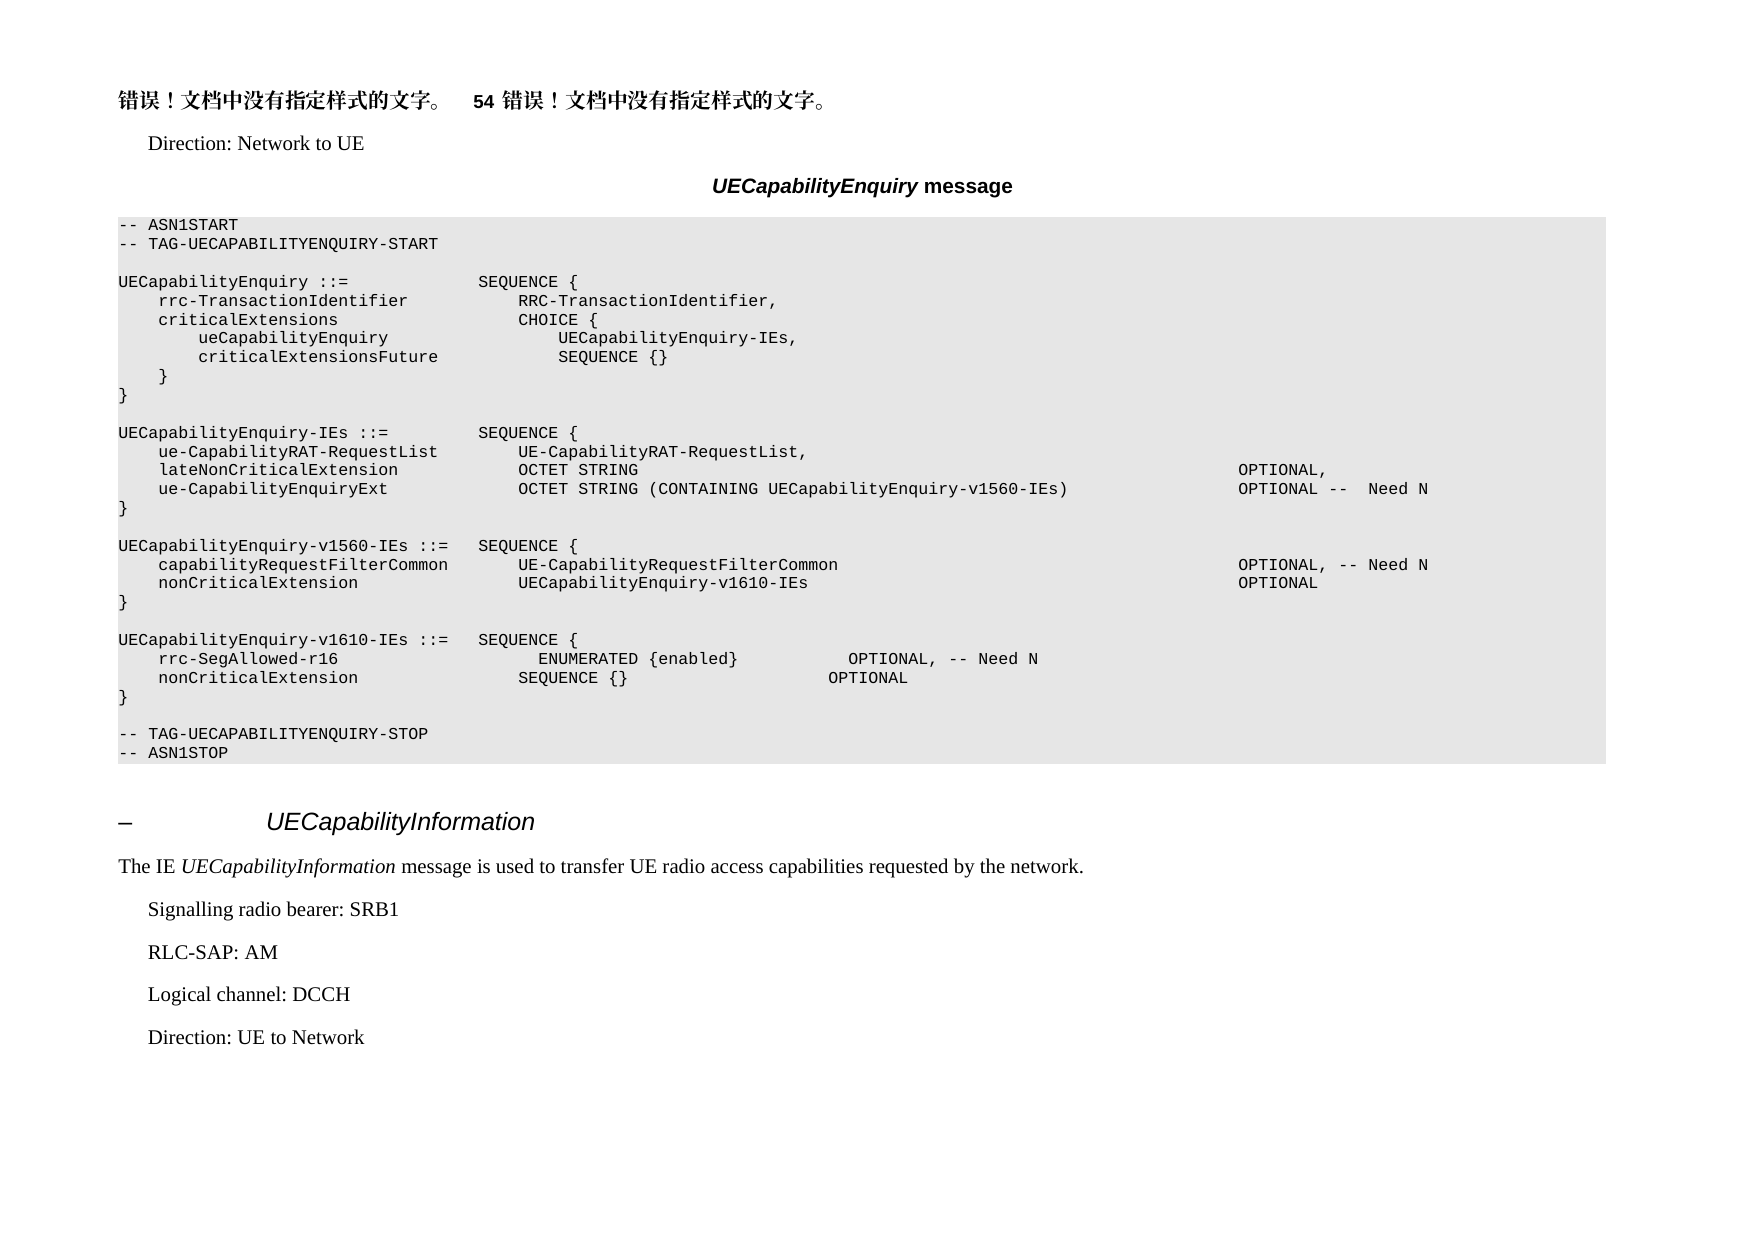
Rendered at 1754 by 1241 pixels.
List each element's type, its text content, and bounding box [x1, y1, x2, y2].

text UECapabilityEnquiry-v1610-IEs ::= SEQUENCE { [118, 632, 1606, 651]
text } [118, 368, 1606, 387]
text -- ASN1START [118, 217, 1606, 236]
text capabilityRequestFilterCommon UE-CapabilityRequestFilterCommon OPTIONAL, -- Need N [118, 556, 1606, 575]
text } [118, 688, 1606, 707]
text } [118, 387, 1606, 405]
text Signalling radio bearer: SRB1 [148, 897, 1606, 921]
text RLC-SAP: AM [148, 939, 1606, 964]
text The IE UECapabilityInformation message is used to transfer UE radio access capabilities requested by the network. [118, 854, 1606, 878]
text nonCriticalExtension UECapabilityEnquiry-v1610-IEs OPTIONAL [118, 575, 1606, 594]
text rrc-SegAllowed-r16 ENUMERATED {enabled} OPTIONAL, -- Need N [118, 651, 1606, 669]
text – UECapabilityInformation [118, 806, 1606, 835]
text rrc-TransactionIdentifier RRC-TransactionIdentifier, [118, 292, 1606, 311]
text } [118, 594, 1606, 613]
text UECapabilityEnquiry-v1560-IEs ::= SEQUENCE { [118, 537, 1606, 556]
text Logical channel: DCCH [148, 982, 1606, 1006]
text ueCapabilityEnquiry UECapabilityEnquiry-IEs, [118, 330, 1606, 349]
text UECapabilityEnquiry message [118, 174, 1606, 198]
text lateNonCriticalExtension OCTET STRING OPTIONAL, [118, 462, 1606, 481]
text -- TAG-UECAPABILITYENQUIRY-START [118, 236, 1606, 254]
text Direction: UE to Network [148, 1025, 1606, 1049]
text -- ASN1STOP [118, 745, 1606, 764]
text ue-CapabilityEnquiryExt OCTET STRING (CONTAINING UECapabilityEnquiry-v1560-IEs) OPTIONAL -- Need N [118, 481, 1606, 500]
text UECapabilityEnquiry-IEs ::= SEQUENCE { [118, 424, 1606, 443]
text Direction: Network to UE [148, 131, 1606, 155]
text ue-CapabilityRAT-RequestList UE-CapabilityRAT-RequestList, [118, 443, 1606, 462]
text -- TAG-UECAPABILITYENQUIRY-STOP [118, 726, 1606, 745]
text nonCriticalExtension SEQUENCE {} OPTIONAL [118, 669, 1606, 688]
text UECapabilityEnquiry ::= SEQUENCE { [118, 273, 1606, 292]
text criticalExtensions CHOICE { [118, 311, 1606, 330]
text criticalExtensionsFuture SEQUENCE {} [118, 349, 1606, 368]
text } [118, 500, 1606, 518]
